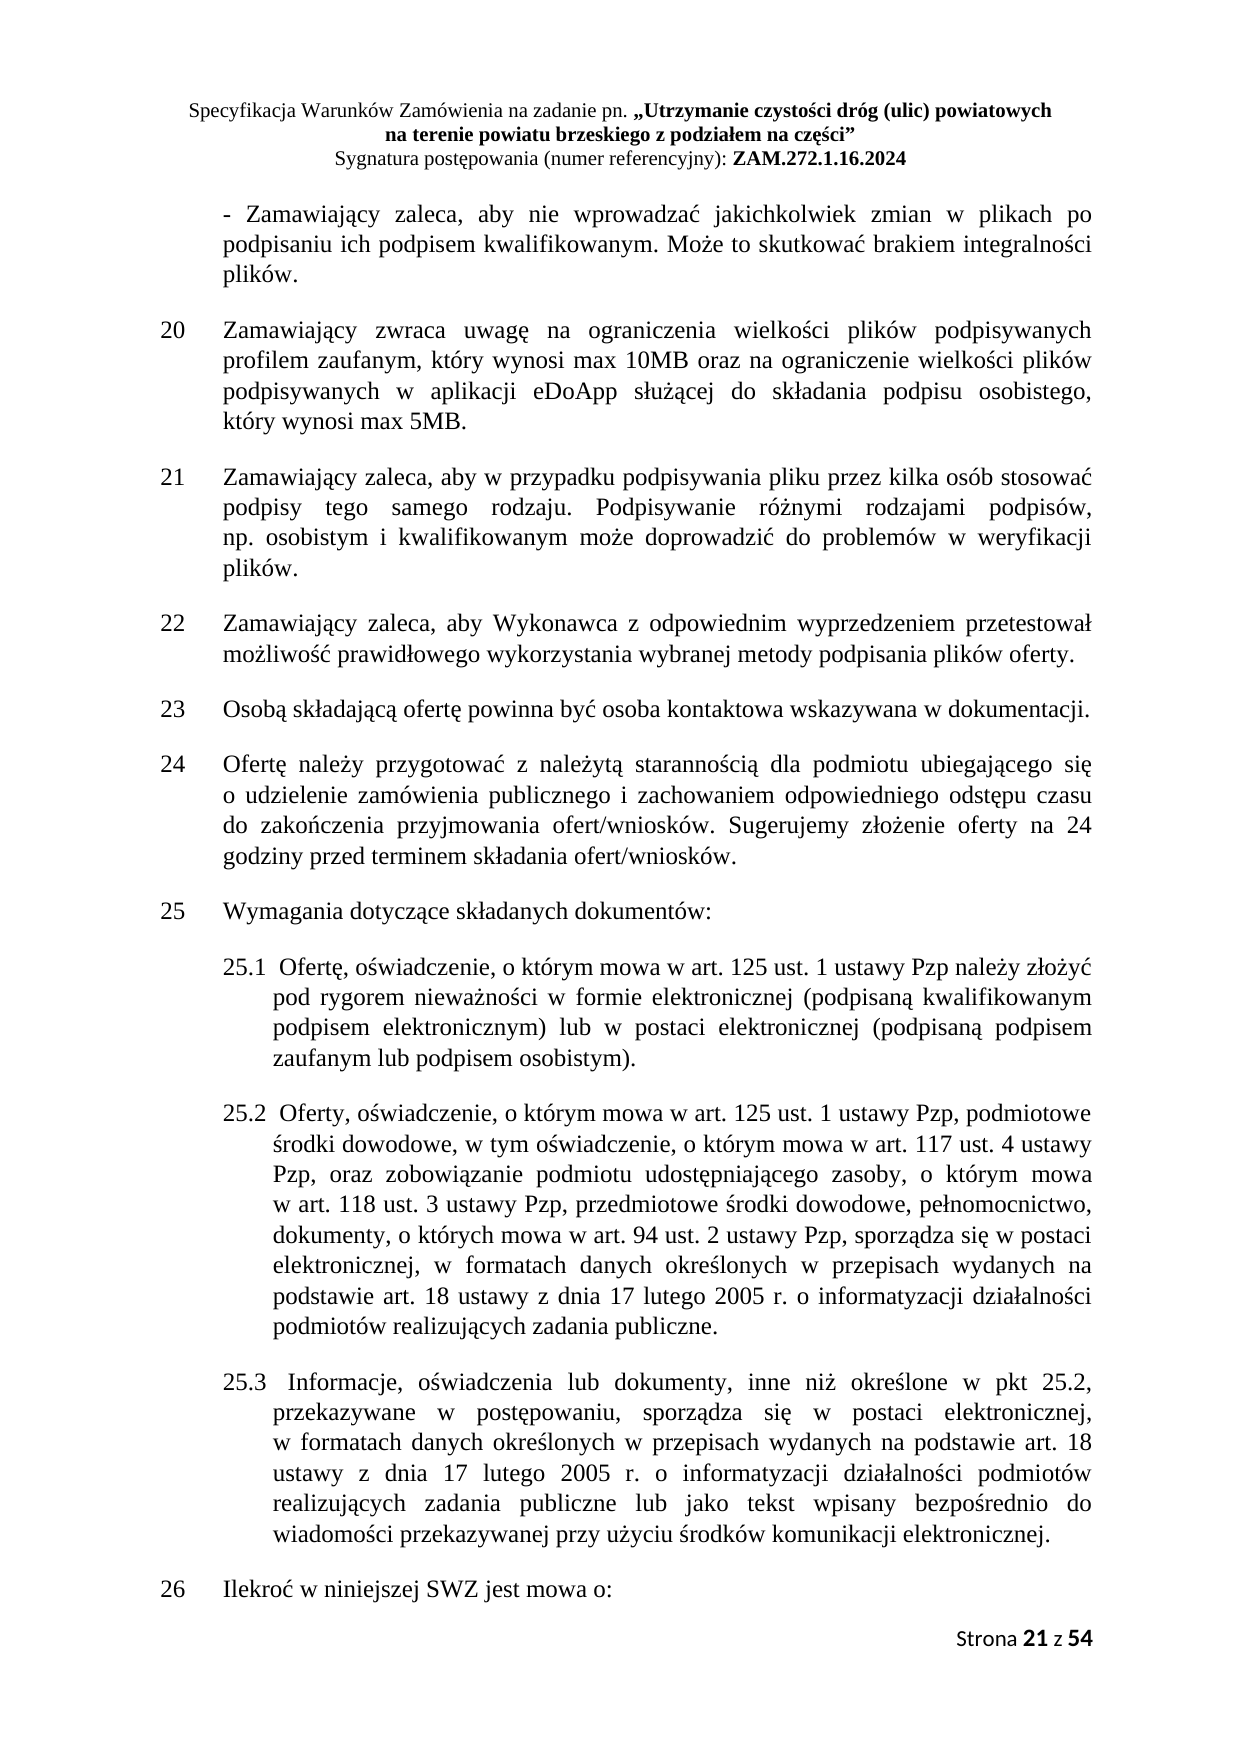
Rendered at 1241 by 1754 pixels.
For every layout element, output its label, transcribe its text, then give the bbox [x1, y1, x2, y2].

list - Zamawiający zaleca, aby nie wprowadzać jakichkolwiek zmian w plikach po podpisaniu ich podpisem kwalifikowanym. Może to skutkować brakiem integralności plików. [223, 199, 1093, 288]
list Wymagania dotyczące składanych dokumentów: [185, 896, 1093, 925]
list Osobą składającą ofertę powinna być osoba kontaktowa wskazywana w dokumentacji. [185, 694, 1093, 723]
list Oferty, oświadczenie, o którym mowa w art. 125 ust. 1 ustawy Pzp, podmiotowe środki dowodowe, w tym oświadczenie, o którym mowa w art. 117 ust. 4 ustawy Pzp, oraz zobowiązanie podmiotu udostępniającego zasoby, o którym mowa w art. 118 ust. 3 ustawy Pzp, przedmiotowe środki dowodowe, pełnomocnictwo, dokumenty, o których mowa w art. 94 ust. 2 ustawy Pzp, sporządza się w postaci elektronicznej, w formatach danych określonych w przepisach wydanych na podstawie art. 18 ustawy z dnia 17 lutego 2005 r. o informatyzacji działalności podmiotów realizujących zadania publiczne. [223, 1098, 1093, 1340]
list Ofertę, oświadczenie, o którym mowa w art. 125 ust. 1 ustawy Pzp należy złożyć pod rygorem nieważności w formie elektronicznej (podpisaną kwalifikowanym podpisem elektronicznym) lub w postaci elektronicznej (podpisaną podpisem zaufanym lub podpisem osobistym). [223, 952, 1093, 1072]
list Ofertę należy przygotować z należytą starannością dla podmiotu ubiegającego się o udzielenie zamówienia publicznego i zachowaniem odpowiedniego odstępu czasu do zakończenia przyjmowania ofert/wniosków. Sugerujemy złożenie oferty na 24 godziny przed terminem składania ofert/wniosków. [185, 749, 1093, 869]
list Zamawiający zaleca, aby w przypadku podpisywania pliku przez kilka osób stosować podpisy tego samego rodzaju. Podpisywanie różnymi rodzajami podpisów, np. osobistym i kwalifikowanym może doprowadzić do problemów w weryfikacji plików. [185, 462, 1093, 582]
list Zamawiający zaleca, aby Wykonawca z odpowiednim wyprzedzeniem przetestował możliwość prawidłowego wykorzystania wybranej metody podpisania plików oferty. [185, 608, 1093, 667]
list Ilekroć w niniejszej SWZ jest mowa o: [185, 1574, 1093, 1603]
list Zamawiający zwraca uwagę na ograniczenia wielkości plików podpisywanych profilem zaufanym, który wynosi max 10MB oraz na ograniczenie wielkości plików podpisywanych w aplikacji eDoApp służącej do składania podpisu osobistego, który wynosi max 5MB. [185, 315, 1093, 435]
list Informacje, oświadczenia lub dokumenty, inne niż określone w pkt 25.2, przekazywane w postępowaniu, sporządza się w postaci elektronicznej, w formatach danych określonych w przepisach wydanych na podstawie art. 18 ustawy z dnia 17 lutego 2005 r. o informatyzacji działalności podmiotów realizujących zadania publiczne lub jako tekst wpisany bezpośrednio do wiadomości przekazywanej przy użyciu środków komunikacji elektronicznej. [223, 1367, 1093, 1547]
